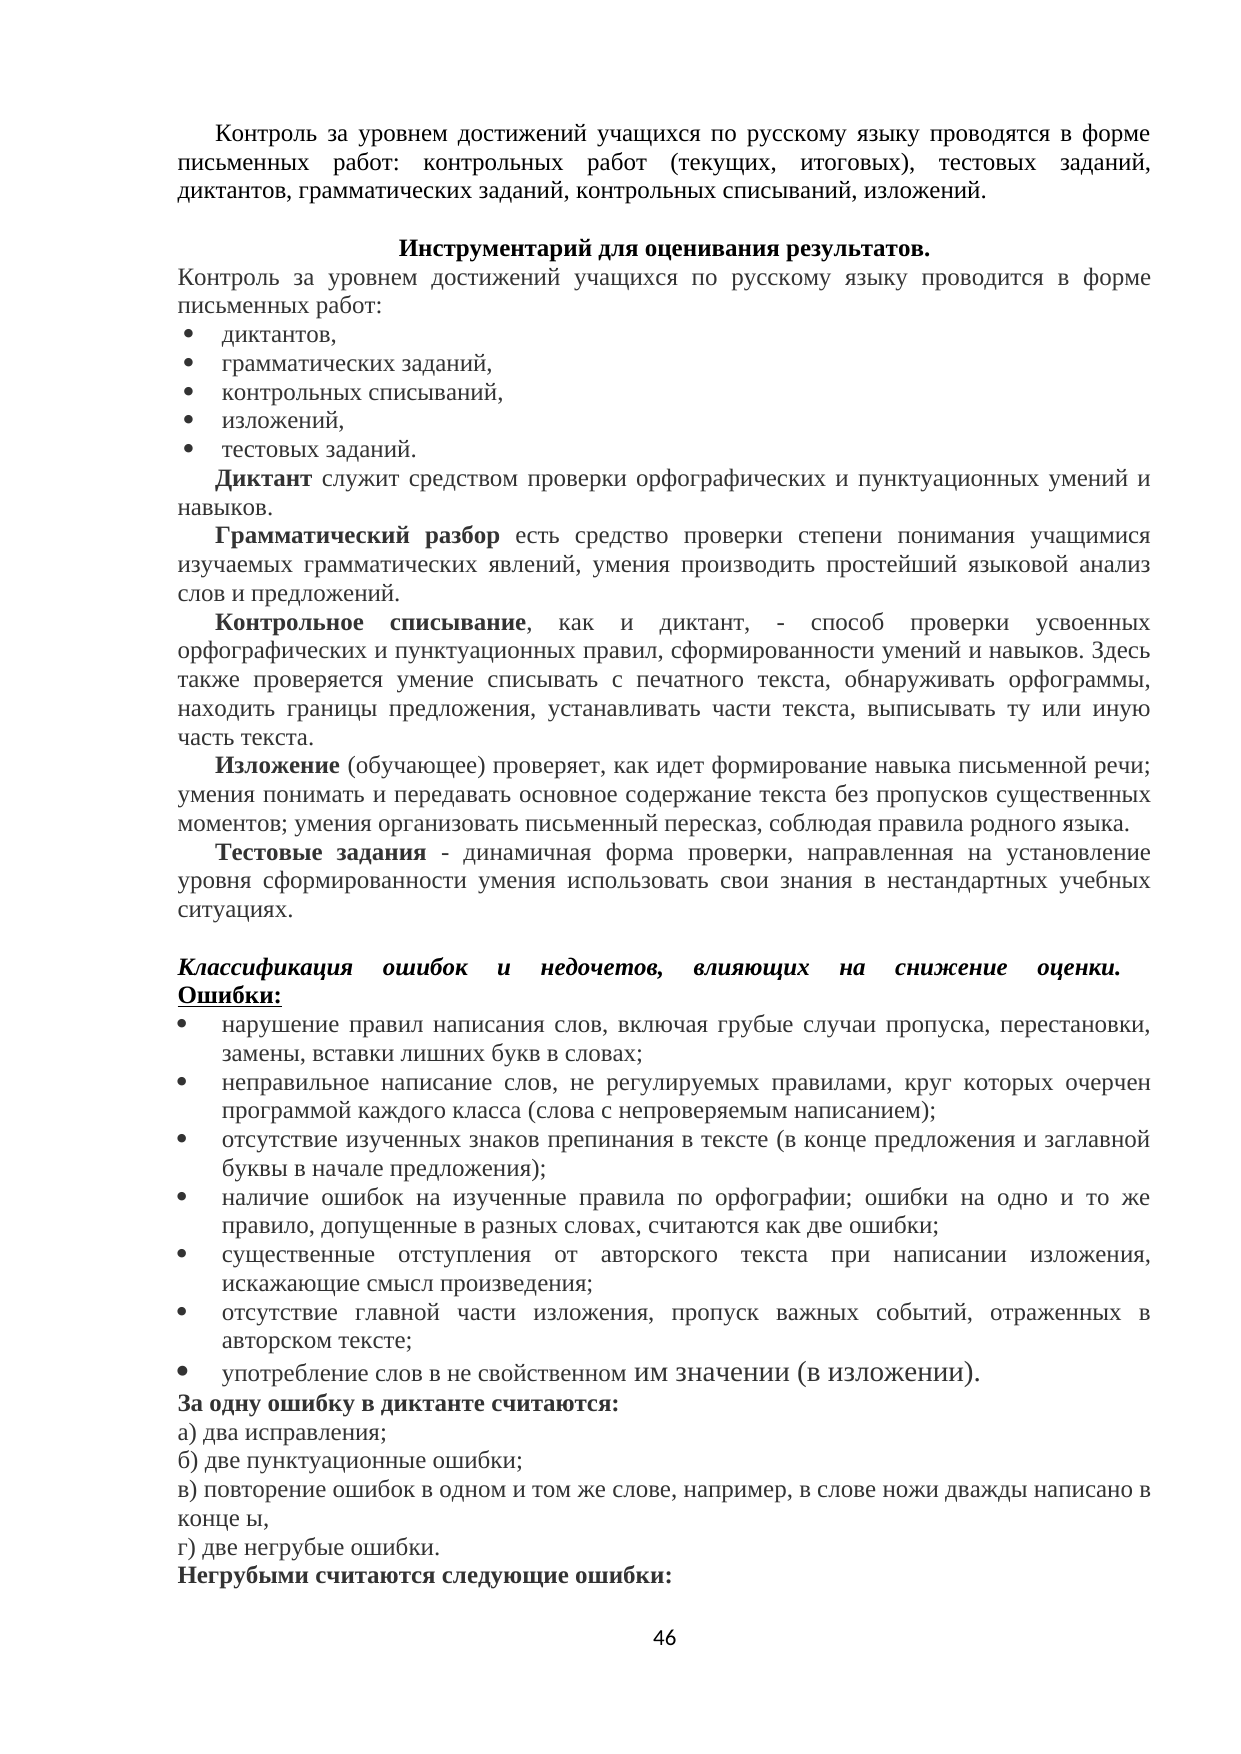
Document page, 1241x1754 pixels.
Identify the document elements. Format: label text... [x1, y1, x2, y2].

list существенные отступления от авторского текста при написании изложения, искажающие смысл произведения; [177, 1239, 1152, 1297]
text в) повторение ошибок в одном и том же слове, например, в слове ножи дважды написано в конце ы, [177, 1474, 1152, 1532]
text Контроль за уровнем достижений учащихся по русскому языку проводятся в форме письменных работ: контрольных работ (текущих, итоговых), тестовых заданий, диктантов, грамматических заданий, контрольных списываний, изложений. [177, 118, 1152, 204]
list нарушение правил написания слов, включая грубые случаи пропуска, перестановки, замены, вставки лишних букв в словах; [177, 1009, 1152, 1067]
text Грамматический разбор есть средство проверки степени понимания учащимися изучаемых грамматических явлений, умения производить простейший языковой анализ слов и предложений. [177, 521, 1152, 607]
list изложений, [184, 406, 1152, 434]
text г) две негрубые ошибки. [177, 1532, 1152, 1561]
list контрольных списываний, [184, 377, 1152, 406]
text Изложение (обучающее) проверяет, как идет формирование навыка письменной речи; умения понимать и передавать основное содержание текста без пропусков существенных моментов; умения организовать письменный пересказ, соблюдая правила родного языка. [177, 751, 1152, 837]
list диктантов, [184, 319, 1152, 348]
text Негрубыми считаются следующие ошибки: [177, 1561, 1152, 1589]
list отсутствие главной части изложения, пропуск важных событий, отраженных в авторском тексте; [177, 1297, 1152, 1354]
text Классификация ошибок и недочетов, влияющих на снижение оценки. Ошибки: [177, 952, 1152, 1009]
list отсутствие изученных знаков препинания в тексте (в конце предложения и заглавной буквы в начале предложения); [177, 1124, 1152, 1182]
text Инструментарий для оценивания результатов. [177, 233, 1152, 262]
list неправильное написание слов, не регулируемых правилами, круг которых очерчен программой каждого класса (слова с непроверяемым написанием); [177, 1067, 1152, 1124]
text а) два исправления; [177, 1417, 1152, 1446]
text Тестовые задания - динамичная форма проверки, направленная на установление уровня сформированности умения использовать свои знания в нестандартных учебных ситуациях. [177, 837, 1152, 923]
list наличие ошибок на изученные правила по орфографии; ошибки на одно и то же правило, допущенные в разных словах, считаются как две ошибки; [177, 1182, 1152, 1239]
text Контрольное списывание, как и диктант, - способ проверки усвоенных орфографических и пунктуационных правил, сформированности умений и навыков. Здесь также проверяется умение списывать с печатного текста, обнаруживать орфограммы, находить границы предложения, устанавливать части текста, выписывать ту или иную часть текста. [177, 607, 1152, 751]
text Диктант служит средством проверки орфографических и пунктуационных умений и навыков. [177, 463, 1152, 521]
text За одну ошибку в диктанте считаются: [177, 1388, 1152, 1417]
text Контроль за уровнем достижений учащихся по русскому языку проводится в форме письменных работ: [177, 262, 1152, 319]
list употребление слов в не свойственном им значении (в изложении). [177, 1354, 1152, 1388]
list тестовых заданий. [184, 434, 1152, 463]
text б) две пунктуационные ошибки; [177, 1446, 1152, 1474]
list грамматических заданий, [184, 348, 1152, 377]
